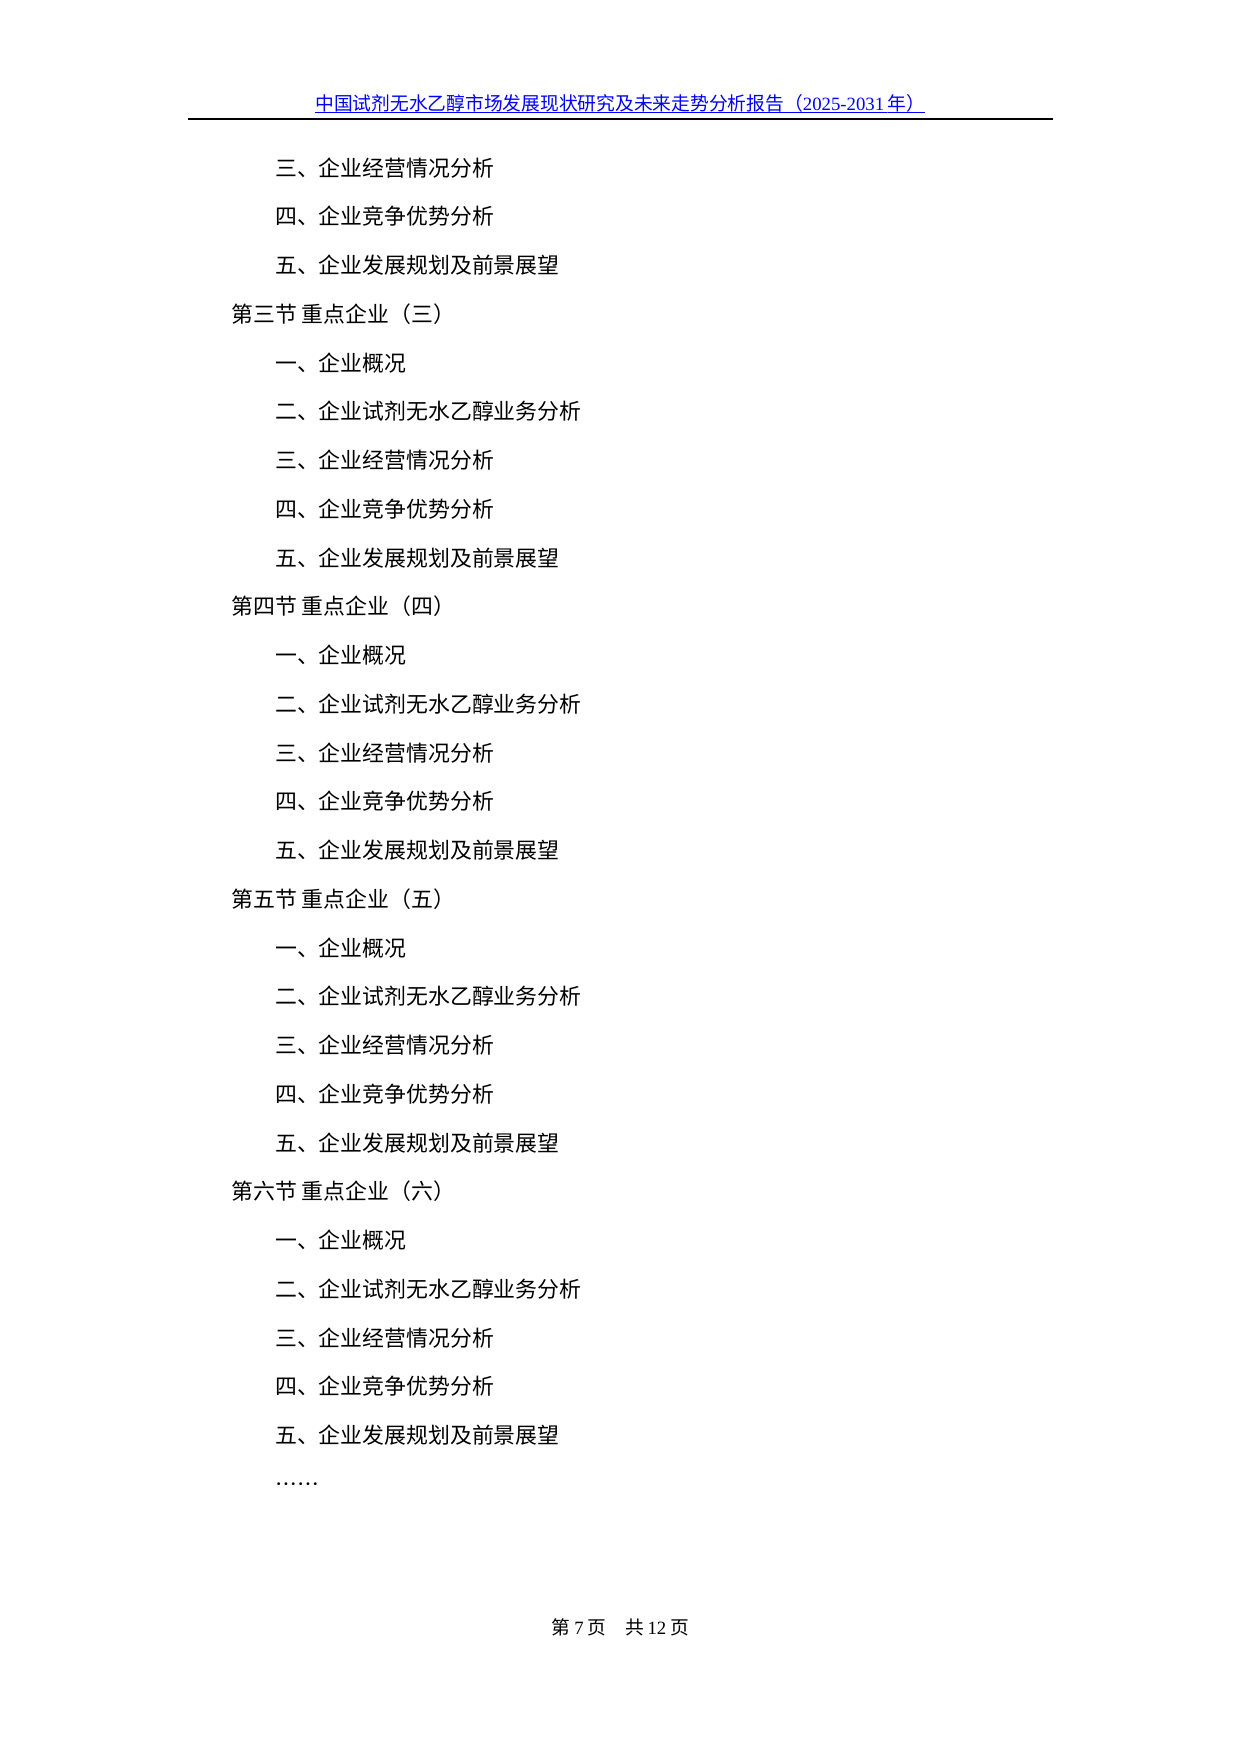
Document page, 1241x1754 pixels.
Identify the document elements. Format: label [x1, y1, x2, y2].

text [187, 150, 1053, 1499]
